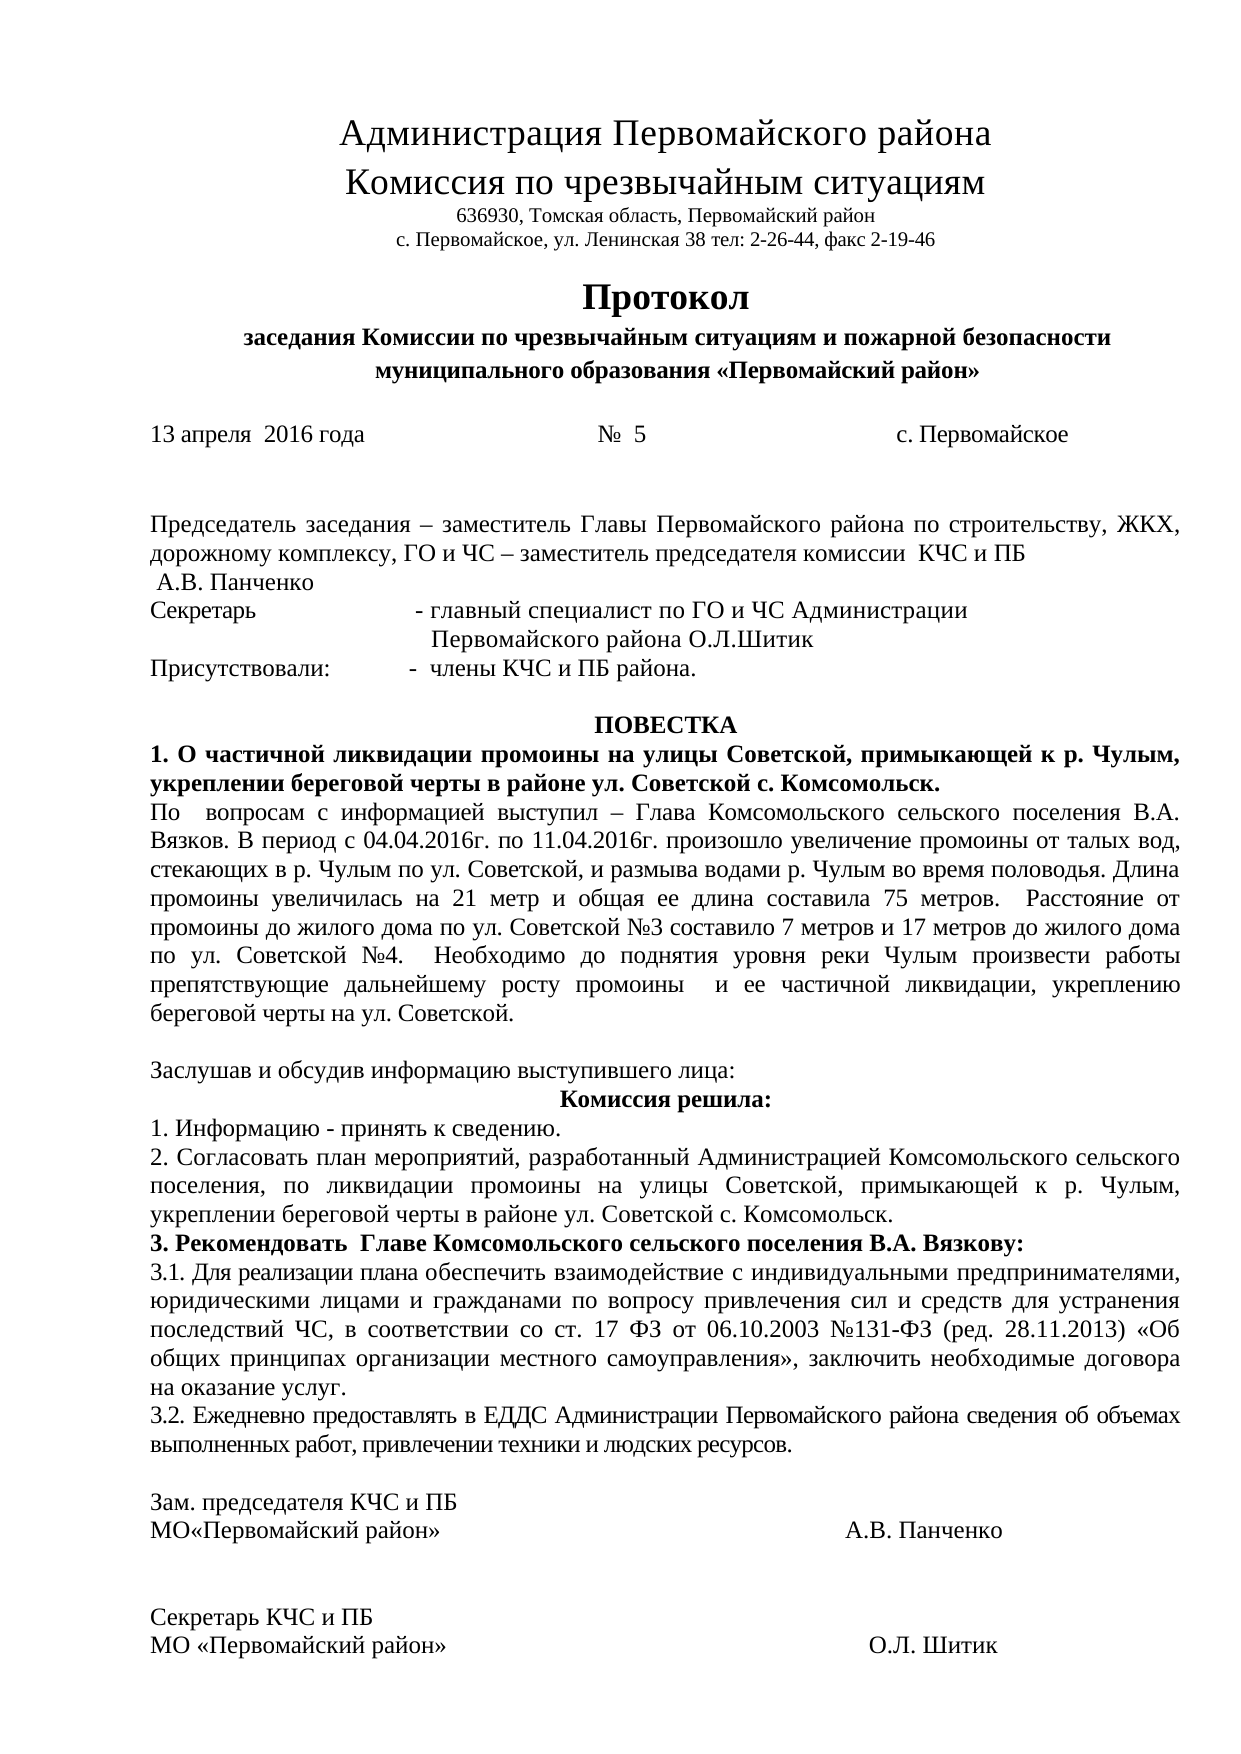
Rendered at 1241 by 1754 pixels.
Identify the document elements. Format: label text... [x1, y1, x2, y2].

text Секретарь КЧС и ПБ [150, 1602, 1181, 1631]
text 3.1. Для реализации плана обеспечить взаимодействие с индивидуальными предпринимателями, юридическими лицами и гражданами по вопросу привлечения сил и средств для устранения последствий ЧС, в соответствии со ст. 17 ФЗ от 06.10.2003 №131-ФЗ (ред. 28.11.2013) «Об общих принципах организации местного самоуправления», заключить необходимые договора на оказание услуг. [150, 1257, 1181, 1401]
text Секретарь - главный специалист по ГО и ЧС Администрации [150, 596, 1181, 624]
text Первомайского района О.Л.Шитик [150, 624, 1181, 653]
text 2. Согласовать план мероприятий, разработанный Администрацией Комсомольского сельского поселения, по ликвидации промоины на улицы Советской, примыкающей к р. Чулым, укреплении береговой черты в районе ул. Советской с. Комсомольск. [150, 1142, 1181, 1228]
text Председатель заседания – заместитель Главы Первомайского района по строительству, ЖКХ, дорожному комплексу, ГО и ЧС – заместитель председателя комиссии КЧС и ПБ [150, 509, 1181, 567]
text Администрация Первомайского района [150, 113, 1181, 159]
text Комиссия по чрезвычайным ситуациям [150, 159, 1181, 203]
text Зам. председателя КЧС и ПБ [150, 1487, 1181, 1516]
text Заслушав и обсудив информацию выступившего лица: [150, 1056, 1181, 1084]
text ПОВЕСТКА [150, 711, 1181, 739]
text 3.2. Ежедневно предоставлять в ЕДДС Администрации Первомайского района сведения об объемах выполненных работ, привлечении техники и людских ресурсов. [150, 1401, 1181, 1458]
text 1. Информацию - принять к сведению. [150, 1113, 1181, 1142]
text По вопросам с информацией выступил – Глава Комсомольского сельского поселения В.А. Вязков. В период с 04.04.2016г. по 11.04.2016г. произошло увеличение промоины от талых вод, стекающих в р. Чулым по ул. Советской, и размыва водами р. Чулым во время половодья. Длина промоины увеличилась на 21 метр и общая ее длина составила 75 метров. Расстояние от промоины до жилого дома по ул. Советской №3 составило 7 метров и 17 метров до жилого дома по ул. Советской №4. Необходимо до поднятия уровня реки Чулым произвести работы препятствующие дальнейшему росту промоины и ее частичной ликвидации, укреплению береговой черты на ул. Советской. [150, 797, 1181, 1027]
text 1. О частичной ликвидации промоины на улицы Советской, примыкающей к р. Чулым, укреплении береговой черты в районе ул. Советской с. Комсомольск. [150, 739, 1181, 797]
text Комиссия решила: [150, 1084, 1181, 1113]
text МО«Первомайский район» А.В. Панченко [150, 1516, 1181, 1544]
text заседания Комиссии по чрезвычайным ситуациям и пожарной безопасности [150, 318, 1181, 352]
text А.В. Панченко [150, 567, 1181, 596]
text 636930, Томская область, Первомайский район с. Первомайское, ул. Ленинская 38 тел: 2-26-44, факс 2-19-46 [150, 203, 1181, 251]
text Присутствовали: - члены КЧС и ПБ района. [150, 653, 1181, 682]
text муниципального образования «Первомайский район» [150, 352, 1181, 386]
text МО «Первомайский район» О.Л. Шитик [150, 1631, 1181, 1659]
text 13 апреля 2016 года № 5 с. Первомайское [150, 419, 1181, 448]
text Протокол [150, 275, 1181, 318]
text 3. Рекомендовать Главе Комсомольского сельского поселения В.А. Вязкову: [150, 1228, 1181, 1257]
